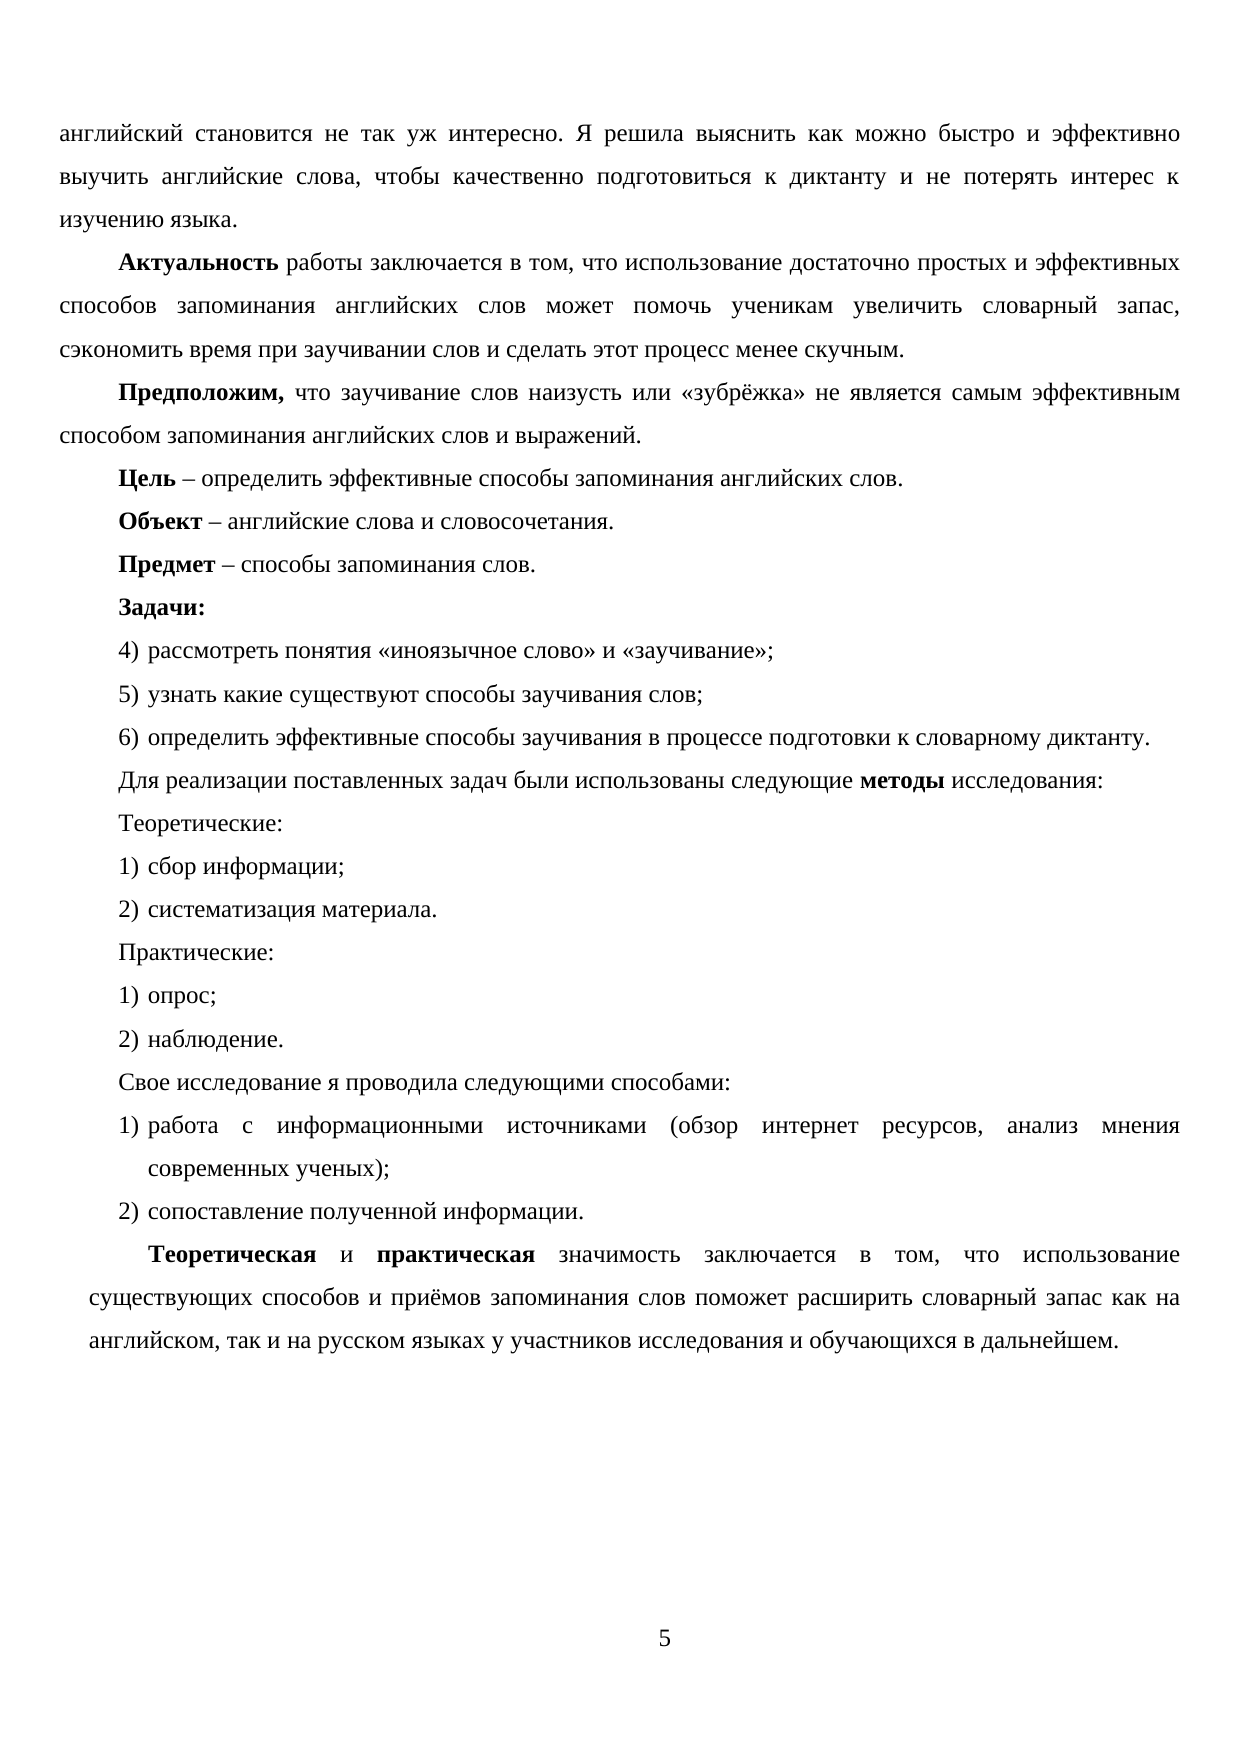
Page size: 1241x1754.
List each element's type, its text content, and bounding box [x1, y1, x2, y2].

list сбор информации; [118, 851, 1181, 880]
list сопоставление полученной информации. [118, 1196, 1181, 1225]
text Цель – определить эффективные способы запоминания английских слов. [59, 463, 1181, 492]
list Для реализации поставленных задач были использованы следующие методы исследования: [59, 765, 1181, 794]
text Предмет – способы запоминания слов. [59, 549, 1181, 578]
list наблюдение. [118, 1024, 1181, 1052]
list работа с информационными источниками (обзор интернет ресурсов, анализ мнения современных ученых); [118, 1110, 1181, 1182]
text Предположим, что заучивание слов наизусть или «зубрёжка» не является самым эффективным способом запоминания английских слов и выражений. [59, 377, 1181, 449]
list Теоретическая и практическая значимость заключается в том, что использование существующих способов и приёмов запоминания слов поможет расширить словарный запас как на английском, так и на русском языках у участников исследования и обучающихся в дальнейшем. [89, 1239, 1181, 1354]
text Задачи: [59, 592, 1181, 621]
list Свое исследование я проводила следующими способами: [118, 1067, 1181, 1096]
list рассмотреть понятия «иноязычное слово» и «заучивание»; [118, 636, 1181, 664]
list узнать какие существуют способы заучивания слов; [118, 679, 1181, 707]
list опрос; [118, 981, 1181, 1009]
text Объект – английские слова и словосочетания. [59, 506, 1181, 535]
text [59, 118, 1181, 233]
text Актуальность работы заключается в том, что использование достаточно простых и эффективных способов запоминания английских слов может помочь ученикам увеличить словарный запас, сэкономить время при заучивании слов и сделать этот процесс менее скучным. [59, 247, 1181, 362]
list определить эффективные способы заучивания в процессе подготовки к словарному диктанту. [118, 722, 1181, 751]
list Теоретические: [59, 808, 1181, 837]
list Практические: [74, 937, 1181, 966]
list систематизация материала. [118, 894, 1181, 923]
